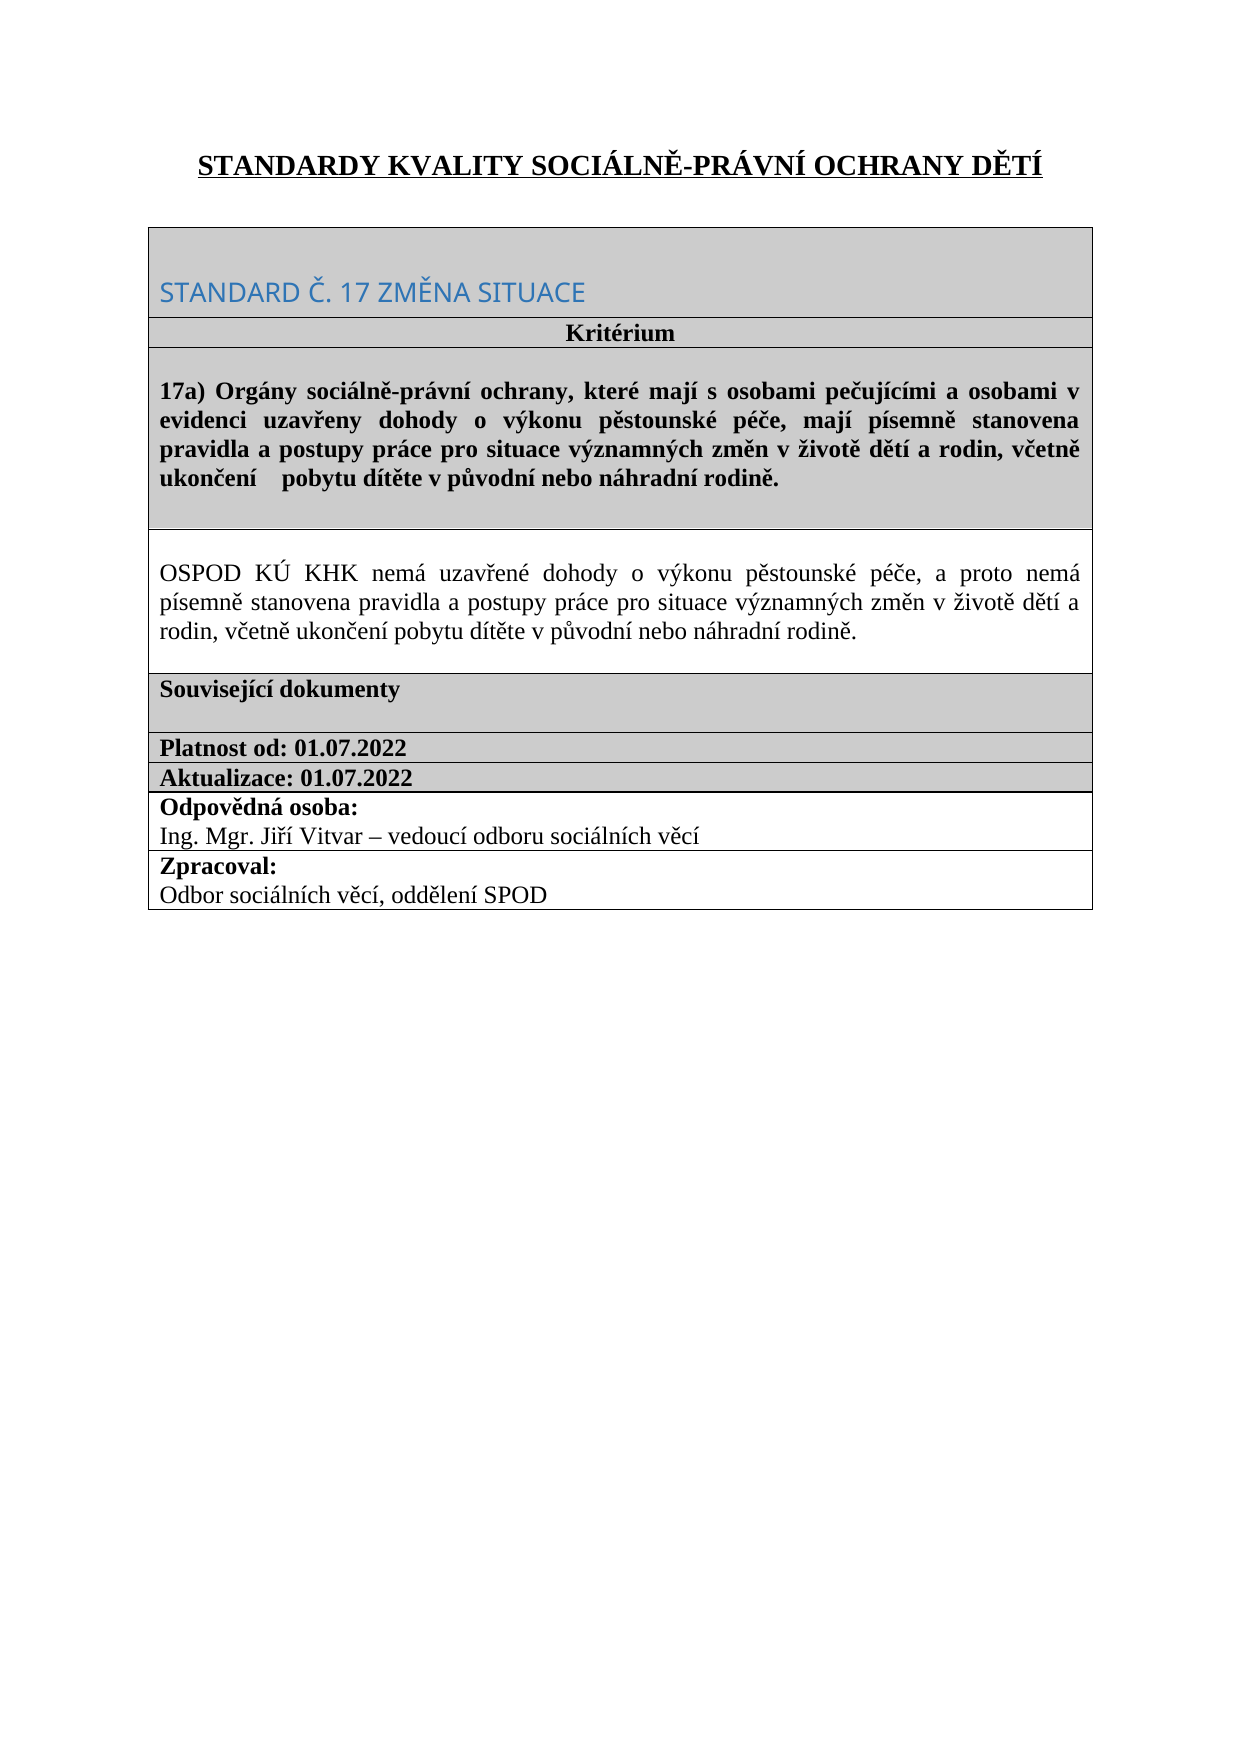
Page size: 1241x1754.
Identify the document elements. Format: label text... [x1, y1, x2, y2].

table_cell Odpovědná osoba: Ing. Mgr. Jiří Vitvar – vedoucí odboru sociálních věcí [149, 793, 1092, 850]
table_cell Aktualizace: 01.07.2022 [149, 763, 1092, 791]
table_cell Platnost od: 01.07.2022 [149, 733, 1092, 762]
table_cell Kritérium [149, 318, 1092, 347]
table_cell Zpracoval: Odbor sociálních věcí, oddělení SPOD [149, 851, 1092, 908]
table_cell OSPOD KÚ KHK nemá uzavřené dohody o výkonu pěstounské péče, a proto nemá písemně stanovena pravidla a postupy práce pro situace významných změn v životě dětí a rodin, včetně ukončení pobytu dítěte v původní nebo náhradní rodině. [149, 530, 1092, 673]
table_header STANDARD Č. 17 ZMĚNA SITUACE [149, 228, 1092, 317]
table_cell Související dokumenty [149, 674, 1092, 732]
text STANDARDY KVALITY SOCIÁLNĚ-PRÁVNÍ OCHRANY DĚTÍ [148, 148, 1093, 181]
table_cell 17a) Orgány sociálně-právní ochrany, které mají s osobami pečujícími a osobami v evidenci uzavřeny dohody o výkonu pěstounské péče, mají písemně stanovena pravidla a postupy práce pro situace významných změn v životě dětí a rodin, včetně ukončení pobytu dítěte v původní nebo náhradní rodině. [149, 348, 1092, 528]
